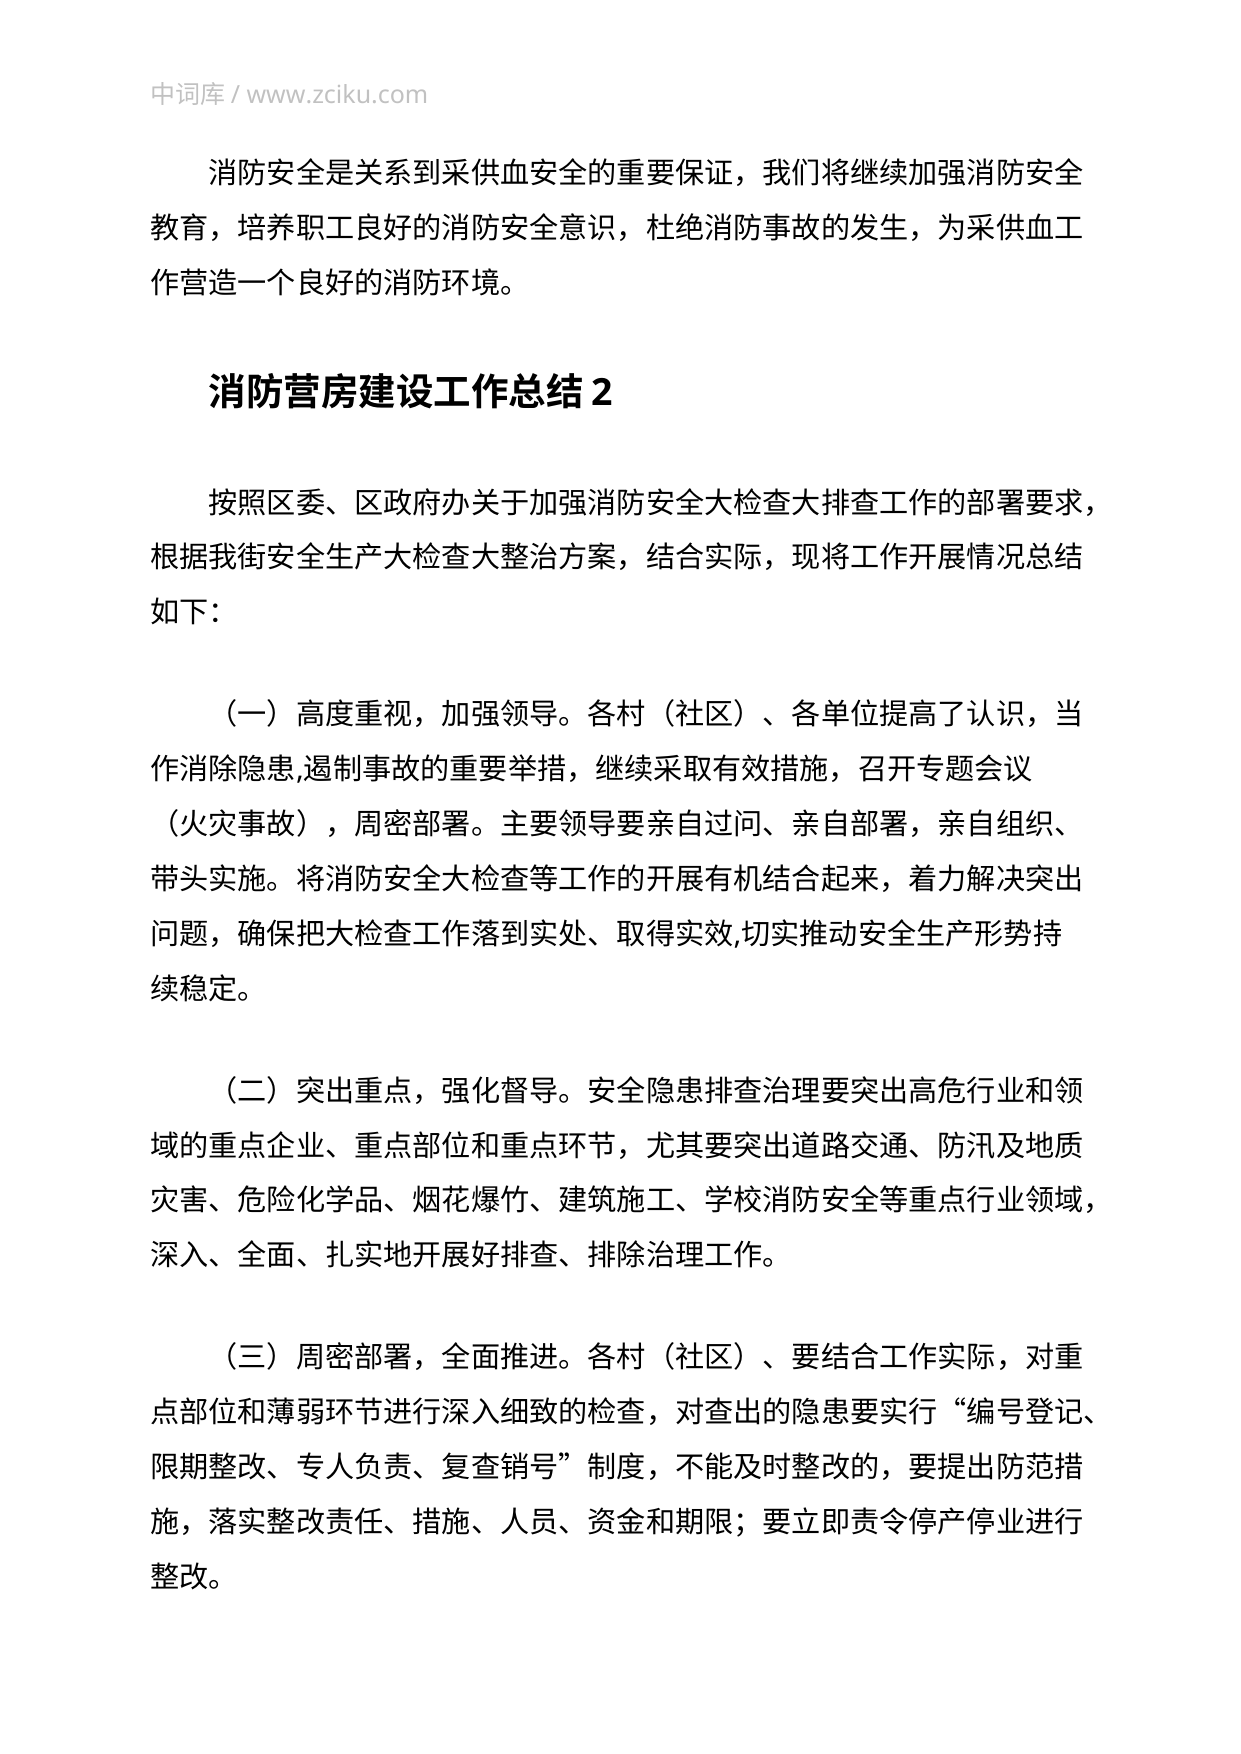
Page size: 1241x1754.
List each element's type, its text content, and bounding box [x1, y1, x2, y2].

text （三）周密部署，全面推进。各村（社区）、要结合工作实际，对重点部位和薄弱环节进行深入细致的检查，对查出的隐患要实行“编号登记、限期整改、专人负责、复查销号”制度，不能及时整改的，要提出防范措施，落实整改责任、措施、人员、资金和期限；要立即责令停产停业进行整改。 [150, 1334, 1090, 1596]
text （一）高度重视，加强领导。各村（社区）、各单位提高了认识，当作消除隐患,遏制事故的重要举措，继续采取有效措施，召开专题会议（火灾事故），周密部署。主要领导要亲自过问、亲自部署，亲自组织、带头实施。将消防安全大检查等工作的开展有机结合起来，着力解决突出问题，确保把大检查工作落到实处、取得实效,切实推动安全生产形势持续稳定。 [150, 691, 1090, 1008]
text 按照区委、区政府办关于加强消防安全大检查大排查工作的部署要求，根据我街安全生产大检查大整治方案，结合实际，现将工作开展情况总结如下： [150, 479, 1090, 631]
text （二）突出重点，强化督导。安全隐患排查治理要突出高危行业和领域的重点企业、重点部位和重点环节，尤其要突出道路交通、防汛及地质灾害、危险化学品、烟花爆竹、建筑施工、学校消防安全等重点行业领域，深入、全面、扎实地开展好排查、排除治理工作。 [150, 1067, 1090, 1274]
text 消防营房建设工作总结2 [150, 362, 1090, 416]
text 消防安全是关系到采供血安全的重要保证，我们将继续加强消防安全教育，培养职工良好的消防安全意识，杜绝消防事故的发生，为采供血工作营造一个良好的消防环境。 [150, 150, 1090, 302]
